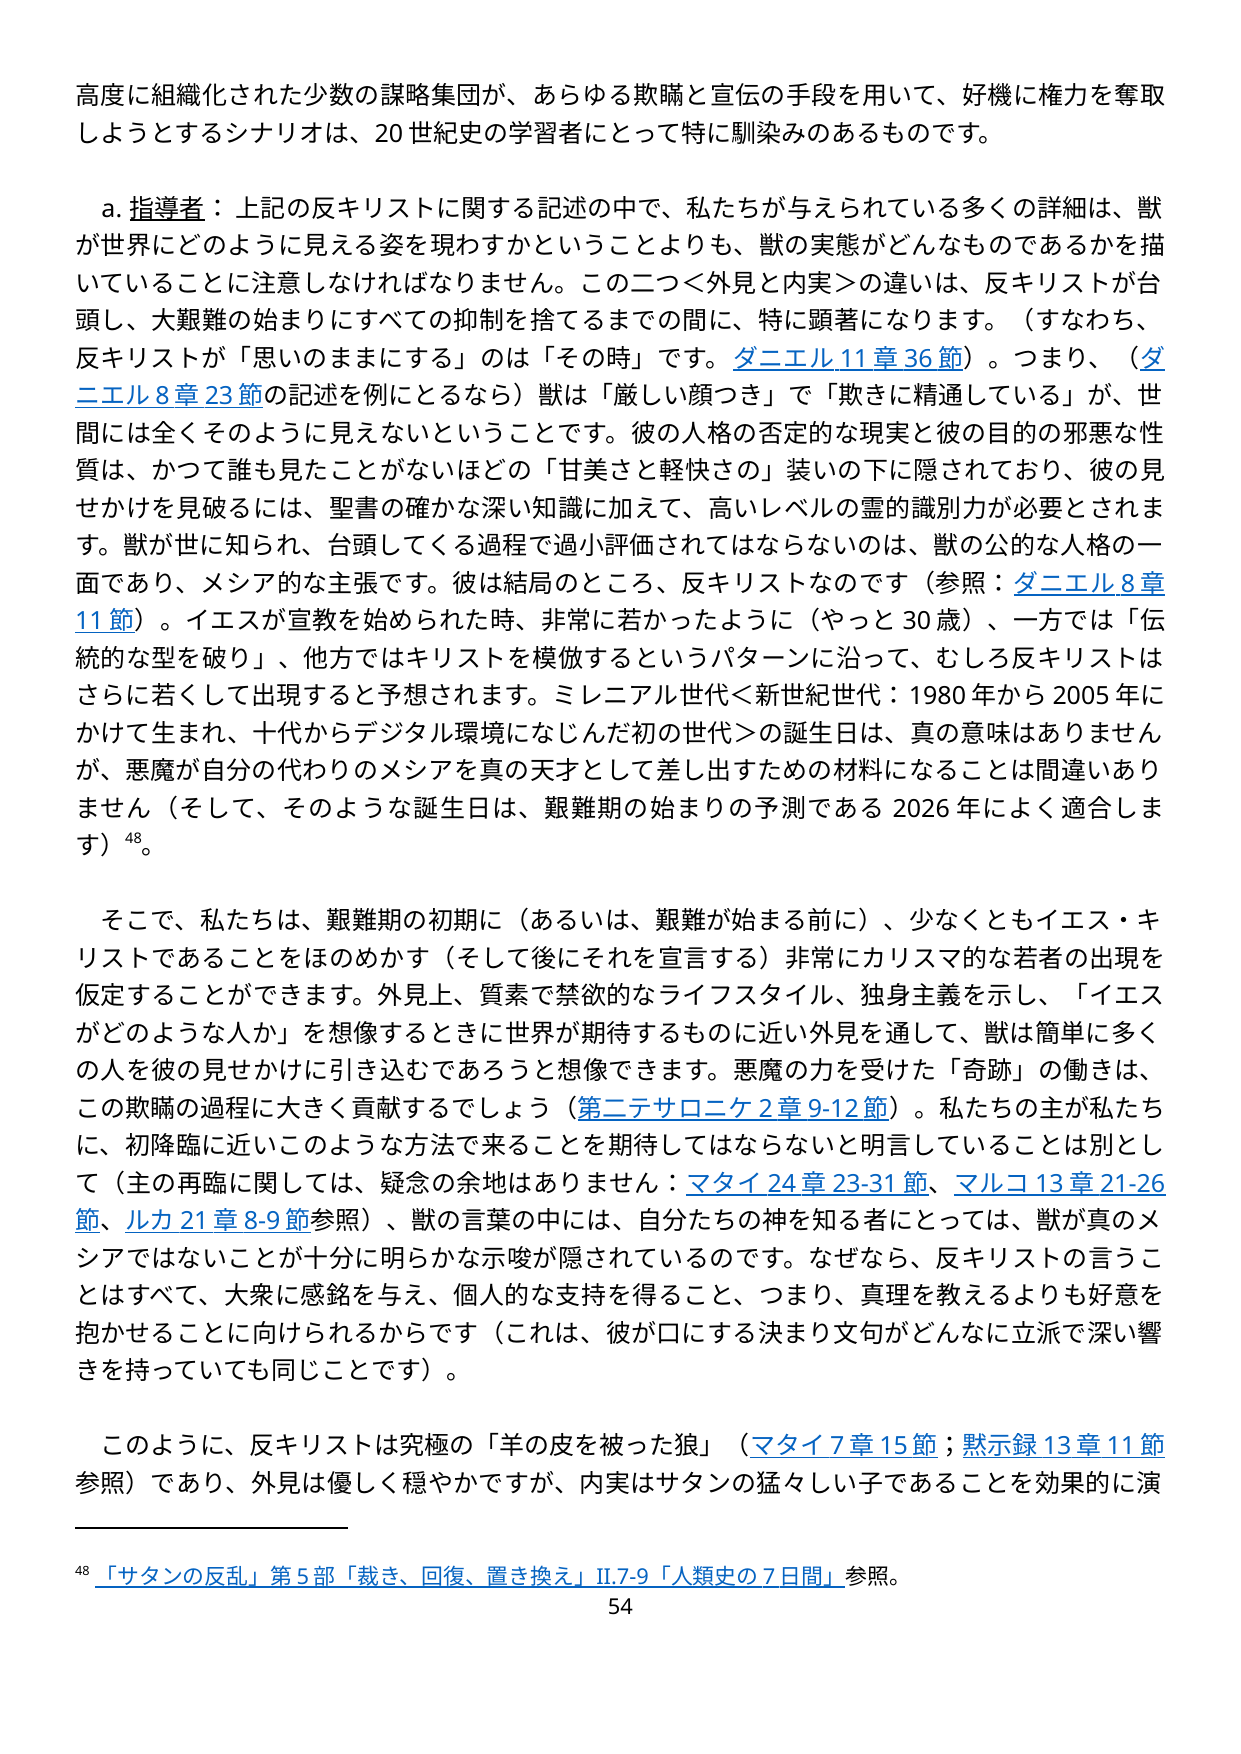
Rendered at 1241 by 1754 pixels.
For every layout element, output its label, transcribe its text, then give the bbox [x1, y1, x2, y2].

text a. 指導者： 上記の反キリストに関する記述の中で、私たちが与えられている多くの詳細は、獣が世界にどのように見える姿を現わすかということよりも、獣の実態がどんなものであるかを描いていることに注意しなければなりません。この二つ＜外見と内実＞の違いは、反キリストが台頭し、大艱難の始まりにすべての抑制を捨てるまでの間に、特に顕著になります。（すなわち、反キリストが「思いのままにする」のは「その時」です。ダニエル11章36節）。つまり、（ダニエル8章23節の記述を例にとるなら）獣は「厳しい顔つき」で「欺きに精通している」が、世間には全くそのように見えないということです。彼の人格の否定的な現実と彼の目的の邪悪な性質は、かつて誰も見たことがないほどの「甘美さと軽快さの」装いの下に隠されており、彼の見せかけを見破るには、聖書の確かな深い知識に加えて、高いレベルの霊的識別力が必要とされます。獣が世に知られ、台頭してくる過程で過小評価されてはならないのは、獣の公的な人格の一面であり、メシア的な主張です。彼は結局のところ、反キリストなのです（参照：ダニエル8章11節）。イエスが宣教を始められた時、非常に若かったように（やっと30歳）、一方では「伝統的な型を破り」、他方ではキリストを模倣するというパターンに沿って、むしろ反キリストはさらに若くして出現すると予想されます。ミレニアル世代＜新世紀世代：1980年から2005年にかけて生まれ、十代からデジタル環境になじんだ初の世代＞の誕生日は、真の意味はありませんが、悪魔が自分の代わりのメシアを真の天才として差し出すための材料になることは間違いありません（そして、そのような誕生日は、艱難期の始まりの予測である2026年によく適合します）。 [75, 187, 1165, 862]
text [75, 1425, 1165, 1500]
text そこで、私たちは、艱難期の初期に（あるいは、艱難が始まる前に）、少なくともイエス・キリストであることをほのめかす（そして後にそれを宣言する）非常にカリスマ的な若者の出現を仮定することができます。外見上、質素で禁欲的なライフスタイル、独身主義を示し、「イエスがどのような人か」を想像するときに世界が期待するものに近い外見を通して、獣は簡単に多くの人を彼の見せかけに引き込むであろうと想像できます。悪魔の力を受けた「奇跡」の働きは、この欺瞞の過程に大きく貢献するでしょう（第二テサロニケ2章9-12節）。私たちの主が私たちに、初降臨に近いこのような方法で来ることを期待してはならないと明言していることは別として（主の再臨に関しては、疑念の余地はありません：マタイ24章23-31節、マルコ13章21-26節、ルカ21章8-9節参照）、獣の言葉の中には、自分たちの神を知る者にとっては、獣が真のメシアではないことが十分に明らかな示唆が隠されているのです。なぜなら、反キリストの言うことはすべて、大衆に感銘を与え、個人的な支持を得ること、つまり、真理を教えるよりも好意を抱かせることに向けられるからです（これは、彼が口にする決まり文句がどんなに立派で深い響きを持っていても同じことです）。 [75, 900, 1165, 1387]
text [75, 75, 1165, 150]
